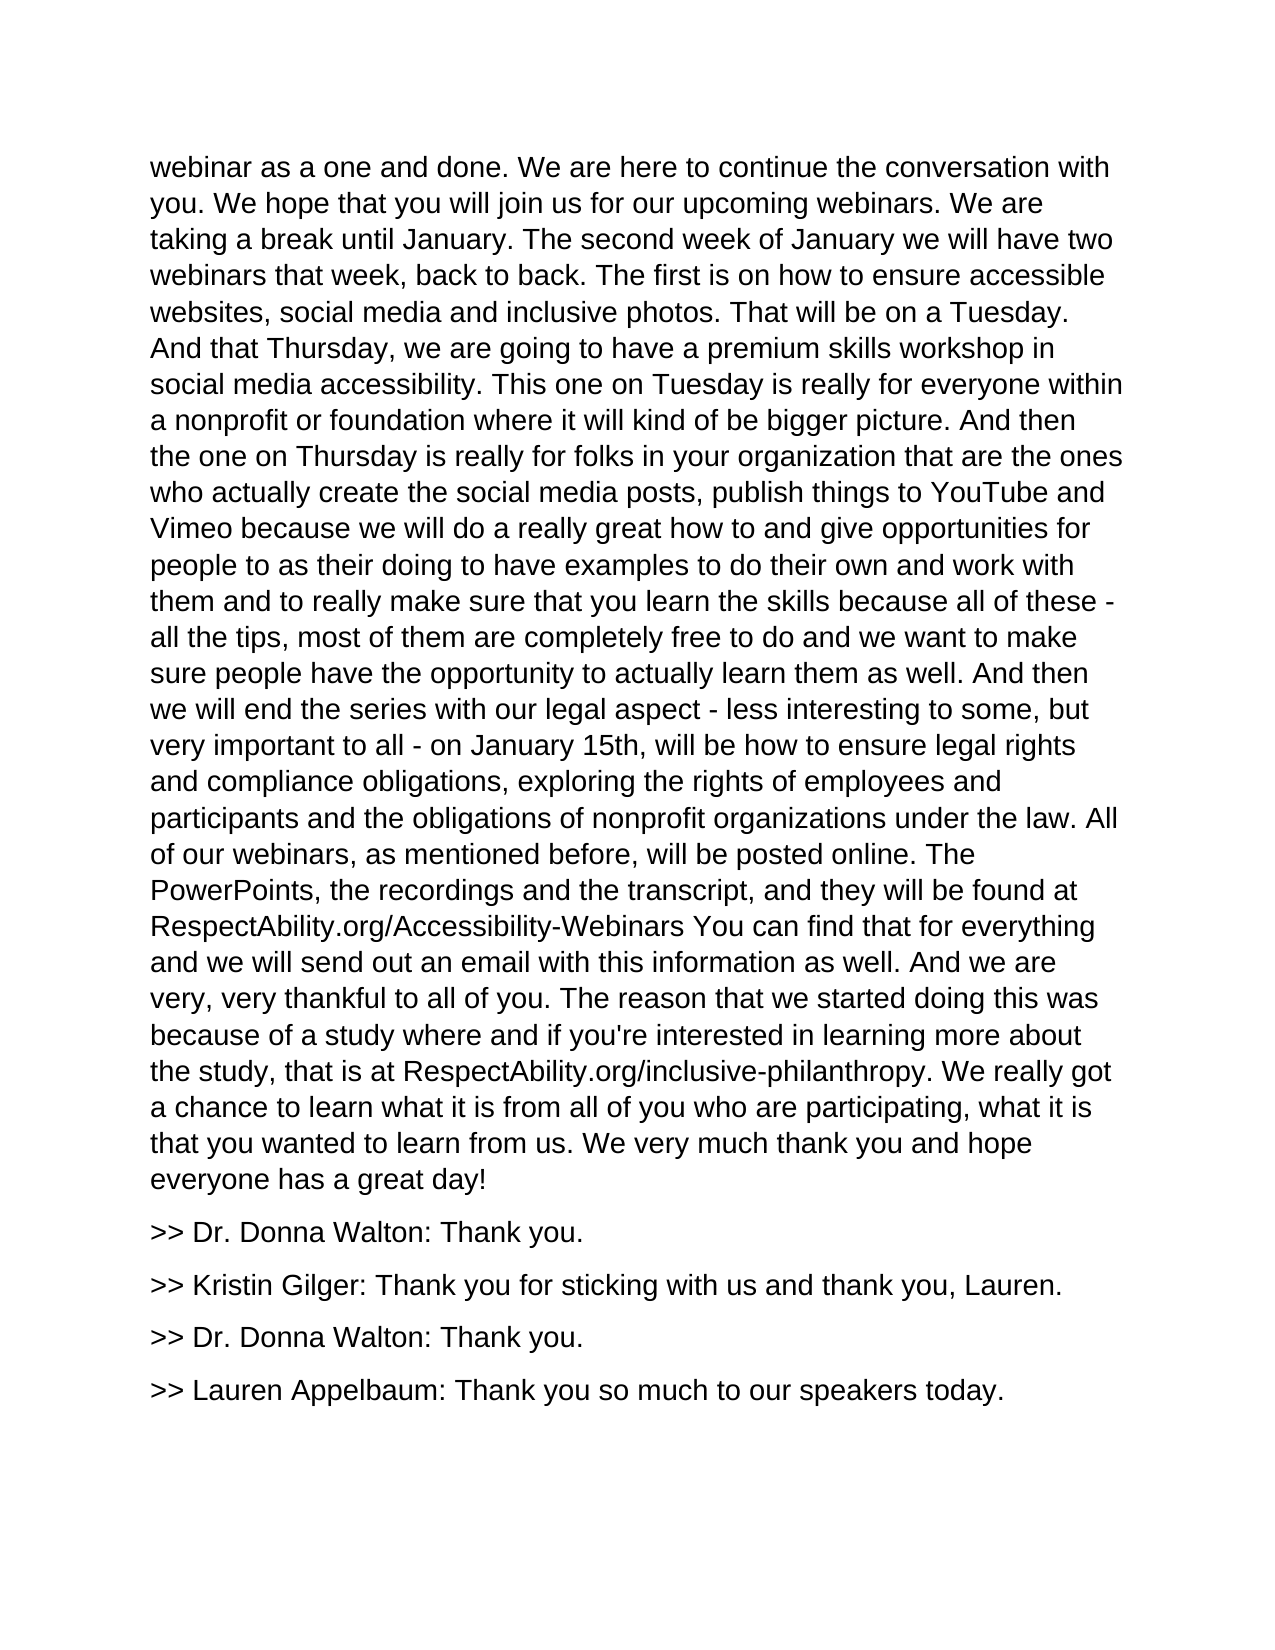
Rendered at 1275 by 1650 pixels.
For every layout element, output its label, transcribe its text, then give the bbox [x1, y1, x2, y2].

text >> Dr. Donna Walton: Thank you. [150, 1321, 1125, 1354]
text >> Kristin Gilger: Thank you for sticking with us and thank you, Lauren. [150, 1268, 1125, 1301]
text >> Lauren Appelbaum: Thank you so much to our speakers today. [150, 1373, 1125, 1407]
text >> Dr. Donna Walton: Thank you. [150, 1215, 1125, 1248]
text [150, 150, 1125, 1196]
